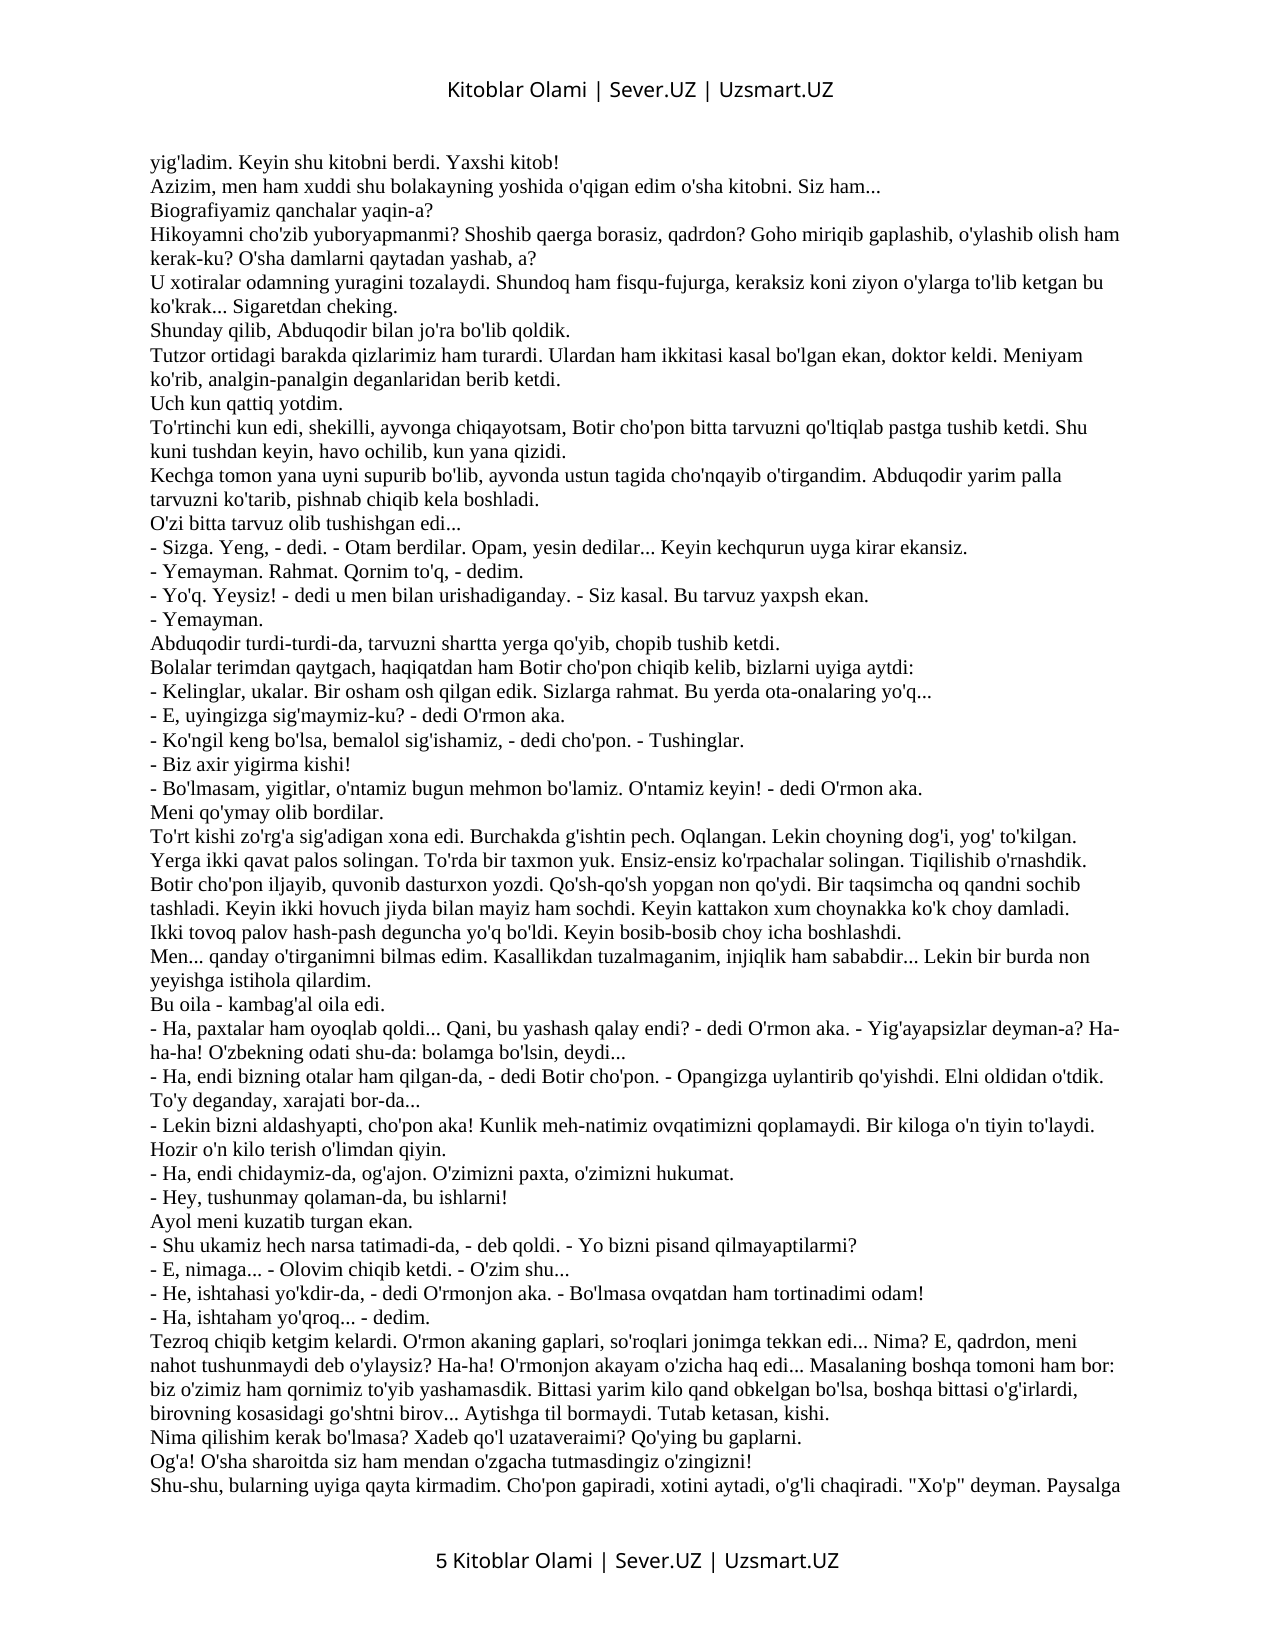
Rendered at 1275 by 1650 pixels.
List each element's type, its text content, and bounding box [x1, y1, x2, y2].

text Azizim, men ham xuddi shu bolakayning yoshida o'qigan edim o'sha kitobni. Siz ham... [150, 174, 1125, 198]
text Meni qo'ymay olib bordilar. [150, 800, 1125, 824]
text - Biz axir yigirma kishi! [150, 752, 1125, 776]
text - Yo'q. Yeysiz! - dedi u men bilan urishadiganday. - Siz kasal. Bu tarvuz yaxpsh ekan. [150, 583, 1125, 607]
text - He, ishtahasi yo'kdir-da, - dedi O'rmonjon aka. - Bo'lmasa ovqatdan ham tortinadimi odam! [150, 1281, 1125, 1305]
text O'zi bitta tarvuz olib tushishgan edi... [150, 511, 1125, 535]
text - Sizga. Yeng, - dedi. - Otam berdilar. Opam, yesin dedilar... Keyin kechqurun uyga kirar ekansiz. [150, 535, 1125, 559]
text Botir cho'pon iljayib, quvonib dasturxon yozdi. Qo'sh-qo'sh yopgan non qo'ydi. Bir taqsimcha oq qandni sochib tashladi. Keyin ikki hovuch jiyda bilan mayiz ham sochdi. Keyin kattakon xum choynakka ko'k choy damladi. [150, 872, 1125, 920]
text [150, 150, 1125, 174]
text Og'a! O'sha sharoitda siz ham mendan o'zgacha tutmasdingiz o'zingizni! [150, 1449, 1125, 1473]
text Ikki tovoq palov hash-pash deguncha yo'q bo'ldi. Keyin bosib-bosib choy icha boshlashdi. [150, 920, 1125, 944]
text Men... qanday o'tirganimni bilmas edim. Kasallikdan tuzalmaganim, injiqlik ham sababdir... Lekin bir burda non yeyishga istihola qilardim. [150, 944, 1125, 992]
text - Shu ukamiz hech narsa tatimadi-da, - deb qoldi. - Yo bizni pisand qilmayaptilarmi? [150, 1233, 1125, 1257]
text - Lekin bizni aldashyapti, cho'pon aka! Kunlik meh-natimiz ovqatimizni qoplamaydi. Bir kiloga o'n tiyin to'laydi. Hozir o'n kilo terish o'limdan qiyin. [150, 1112, 1125, 1161]
text To'rtinchi kun edi, shekilli, ayvonga chiqayotsam, Botir cho'pon bitta tarvuzni qo'ltiqlab pastga tushib ketdi. Shu kuni tushdan keyin, havo ochilib, kun yana qizidi. [150, 415, 1125, 463]
text - Ha, endi chidaymiz-da, og'ajon. O'zimizni paxta, o'zimizni hukumat. [150, 1161, 1125, 1185]
text - Yemayman. Rahmat. Qornim to'q, - dedim. [150, 559, 1125, 583]
text Biografiyamiz qanchalar yaqin-a? [150, 198, 1125, 222]
text - Kelinglar, ukalar. Bir osham osh qilgan edik. Sizlarga rahmat. Bu yerda ota-onalaring yo'q... [150, 679, 1125, 703]
text - E, uyingizga sig'maymiz-ku? - dedi O'rmon aka. [150, 703, 1125, 727]
text Kechga tomon yana uyni supurib bo'lib, ayvonda ustun tagida cho'nqayib o'tirgandim. Abduqodir yarim palla tarvuzni ko'tarib, pishnab chiqib kela boshladi. [150, 463, 1125, 511]
text Hikoyamni cho'zib yuboryapmanmi? Shoshib qaerga borasiz, qadrdon? Goho miriqib gaplashib, o'ylashib olish ham kerak-ku? O'sha damlarni qaytadan yashab, a? [150, 222, 1125, 270]
text Bolalar terimdan qaytgach, haqiqatdan ham Botir cho'pon chiqib kelib, bizlarni uyiga aytdi: [150, 655, 1125, 679]
text Ayol meni kuzatib turgan ekan. [150, 1209, 1125, 1233]
text To'rt kishi zo'rg'a sig'adigan xona edi. Burchakda g'ishtin pech. Oqlangan. Lekin choyning dog'i, yog' to'kilgan. Yerga ikki qavat palos solingan. To'rda bir taxmon yuk. Ensiz-ensiz ko'rpachalar solingan. Tiqilishib o'rnashdik. [150, 824, 1125, 872]
text Uch kun qattiq yotdim. [150, 391, 1125, 415]
text - Yemayman. [150, 607, 1125, 631]
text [150, 1473, 1125, 1497]
text - Ha, paxtalar ham oyoqlab qoldi... Qani, bu yashash qalay endi? - dedi O'rmon aka. - Yig'ayapsizlar deyman-a? Ha-ha-ha! O'zbekning odati shu-da: bolamga bo'lsin, deydi... [150, 1016, 1125, 1064]
text - Ko'ngil keng bo'lsa, bemalol sig'ishamiz, - dedi cho'pon. - Tushinglar. [150, 727, 1125, 752]
text Bu oila - kambag'al oila edi. [150, 992, 1125, 1016]
text - E, nimaga... - Olovim chiqib ketdi. - O'zim shu... [150, 1257, 1125, 1281]
text Tutzor ortidagi barakda qizlarimiz ham turardi. Ulardan ham ikkitasi kasal bo'lgan ekan, doktor keldi. Meniyam ko'rib, analgin-panalgin deganlaridan berib ketdi. [150, 342, 1125, 391]
text - Bo'lmasam, yigitlar, o'ntamiz bugun mehmon bo'lamiz. O'ntamiz keyin! - dedi O'rmon aka. [150, 776, 1125, 800]
text Tezroq chiqib ketgim kelardi. O'rmon akaning gaplari, so'roqlari jonimga tekkan edi... Nima? E, qadrdon, meni nahot tushunmaydi deb o'ylaysiz? Ha-ha! O'rmonjon akayam o'zicha haq edi... Masalaning boshqa tomoni ham bor: biz o'zimiz ham qornimiz to'yib yashamasdik. Bittasi yarim kilo qand obkelgan bo'lsa, boshqa bittasi o'g'irlardi, birovning kosasidagi go'shtni birov... Aytishga til bormaydi. Tutab ketasan, kishi. [150, 1329, 1125, 1425]
text U xotiralar odamning yuragini tozalaydi. Shundoq ham fisqu-fujurga, keraksiz koni ziyon o'ylarga to'lib ketgan bu ko'krak... Sigaretdan cheking. [150, 270, 1125, 318]
text - Ha, ishtaham yo'qroq... - dedim. [150, 1305, 1125, 1329]
text - Ha, endi bizning otalar ham qilgan-da, - dedi Botir cho'pon. - Opangizga uylantirib qo'yishdi. Elni oldidan o'tdik. To'y deganday, xarajati bor-da... [150, 1064, 1125, 1112]
text Abduqodir turdi-turdi-da, tarvuzni shartta yerga qo'yib, chopib tushib ketdi. [150, 631, 1125, 655]
text - Hey, tushunmay qolaman-da, bu ishlarni! [150, 1185, 1125, 1209]
text Shunday qilib, Abduqodir bilan jo'ra bo'lib qoldik. [150, 318, 1125, 342]
text Nima qilishim kerak bo'lmasa? Xadeb qo'l uzataveraimi? Qo'ying bu gaplarni. [150, 1425, 1125, 1449]
